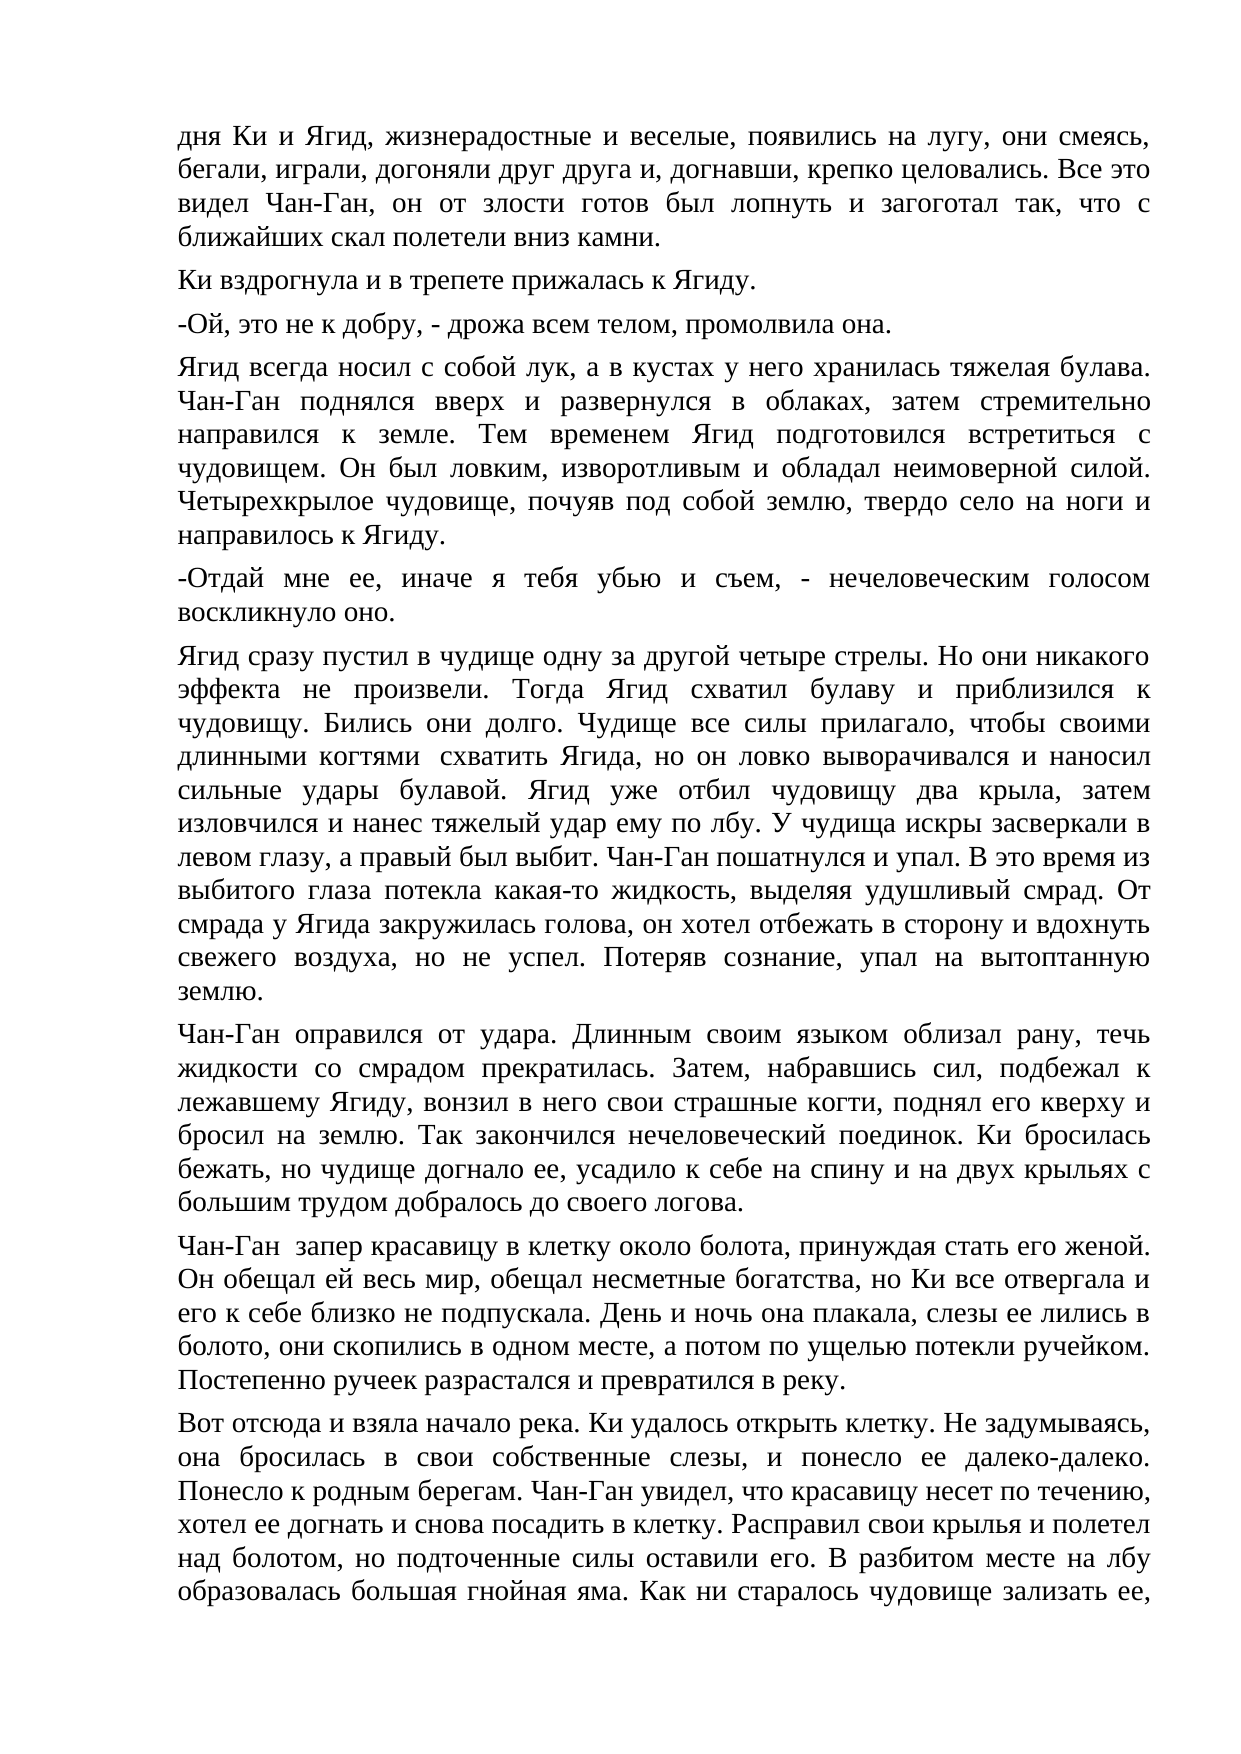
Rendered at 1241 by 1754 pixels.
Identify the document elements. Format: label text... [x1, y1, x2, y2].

text Ягид сразу пустил в чудище одну за другой четыре стрелы. Но они никакого эффекта не произвели. Тогда Ягид схватил булаву и приблизился к чудовищу. Бились они долго. Чудище все силы прилагало, чтобы своими длинными когтями схватить Ягида, но он ловко выворачивался и наносил сильные удары булавой. Ягид уже отбил чудовищу два крыла, затем изловчился и нанес тяжелый удар ему по лбу. У чудища искры засверкали в левом глазу, а правый был выбит. Чан-Ган пошатнулся и упал. В это время из выбитого глаза потекла какая-то жидкость, выделяя удушливый смрад. От смрада у Ягида закружилась голова, он хотел отбежать в сторону и вдохнуть свежего воздуха, но не успел. Потеряв сознание, упал на вытоптанную землю. [177, 638, 1152, 1007]
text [177, 1406, 1152, 1607]
text Чан-Ган оправился от удара. Длинным своим языком облизал рану, течь жидкости со смрадом прекратилась. Затем, набравшись сил, подбежал к лежавшему Ягиду, вонзил в него свои страшные когти, поднял его кверху и бросил на землю. Так закончился нечеловеческий поединок. Ки бросилась бежать, но чудище догнало ее, усадило к себе на спину и на двух крыльях с большим трудом добралось до своего логова. [177, 1017, 1152, 1218]
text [177, 118, 1152, 252]
text -Отдай мне ее, иначе я тебя убью и съем, - нечеловеческим голосом воскликнуло оно. [177, 561, 1152, 628]
text Ки вздрогнула и в трепете прижалась к Ягиду. [177, 262, 1152, 296]
text Ягид всегда носил с собой лук, а в кустах у него хранилась тяжелая булава. Чан-Ган поднялся вверх и развернулся в облаках, затем стремительно направился к земле. Тем временем Ягид подготовился встретиться с чудовищем. Он был ловким, изворотливым и обладал неимоверной силой. Четырехкрылое чудовище, почуяв под собой землю, твердо село на ноги и направилось к Ягиду. [177, 349, 1152, 551]
text -Ой, это не к добру, - дрожа всем телом, промолвила она. [177, 306, 1152, 339]
text Чан-Ган запер красавицу в клетку около болота, принуждая стать его женой. Он обещал ей весь мир, обещал несметные богатства, но Ки все отвергала и его к себе близко не подпускала. День и ночь она плакала, слезы ее лились в болото, они скопились в одном месте, а потом по ущелью потекли ручейком. Постепенно ручеек разрастался и превратился в реку. [177, 1228, 1152, 1396]
